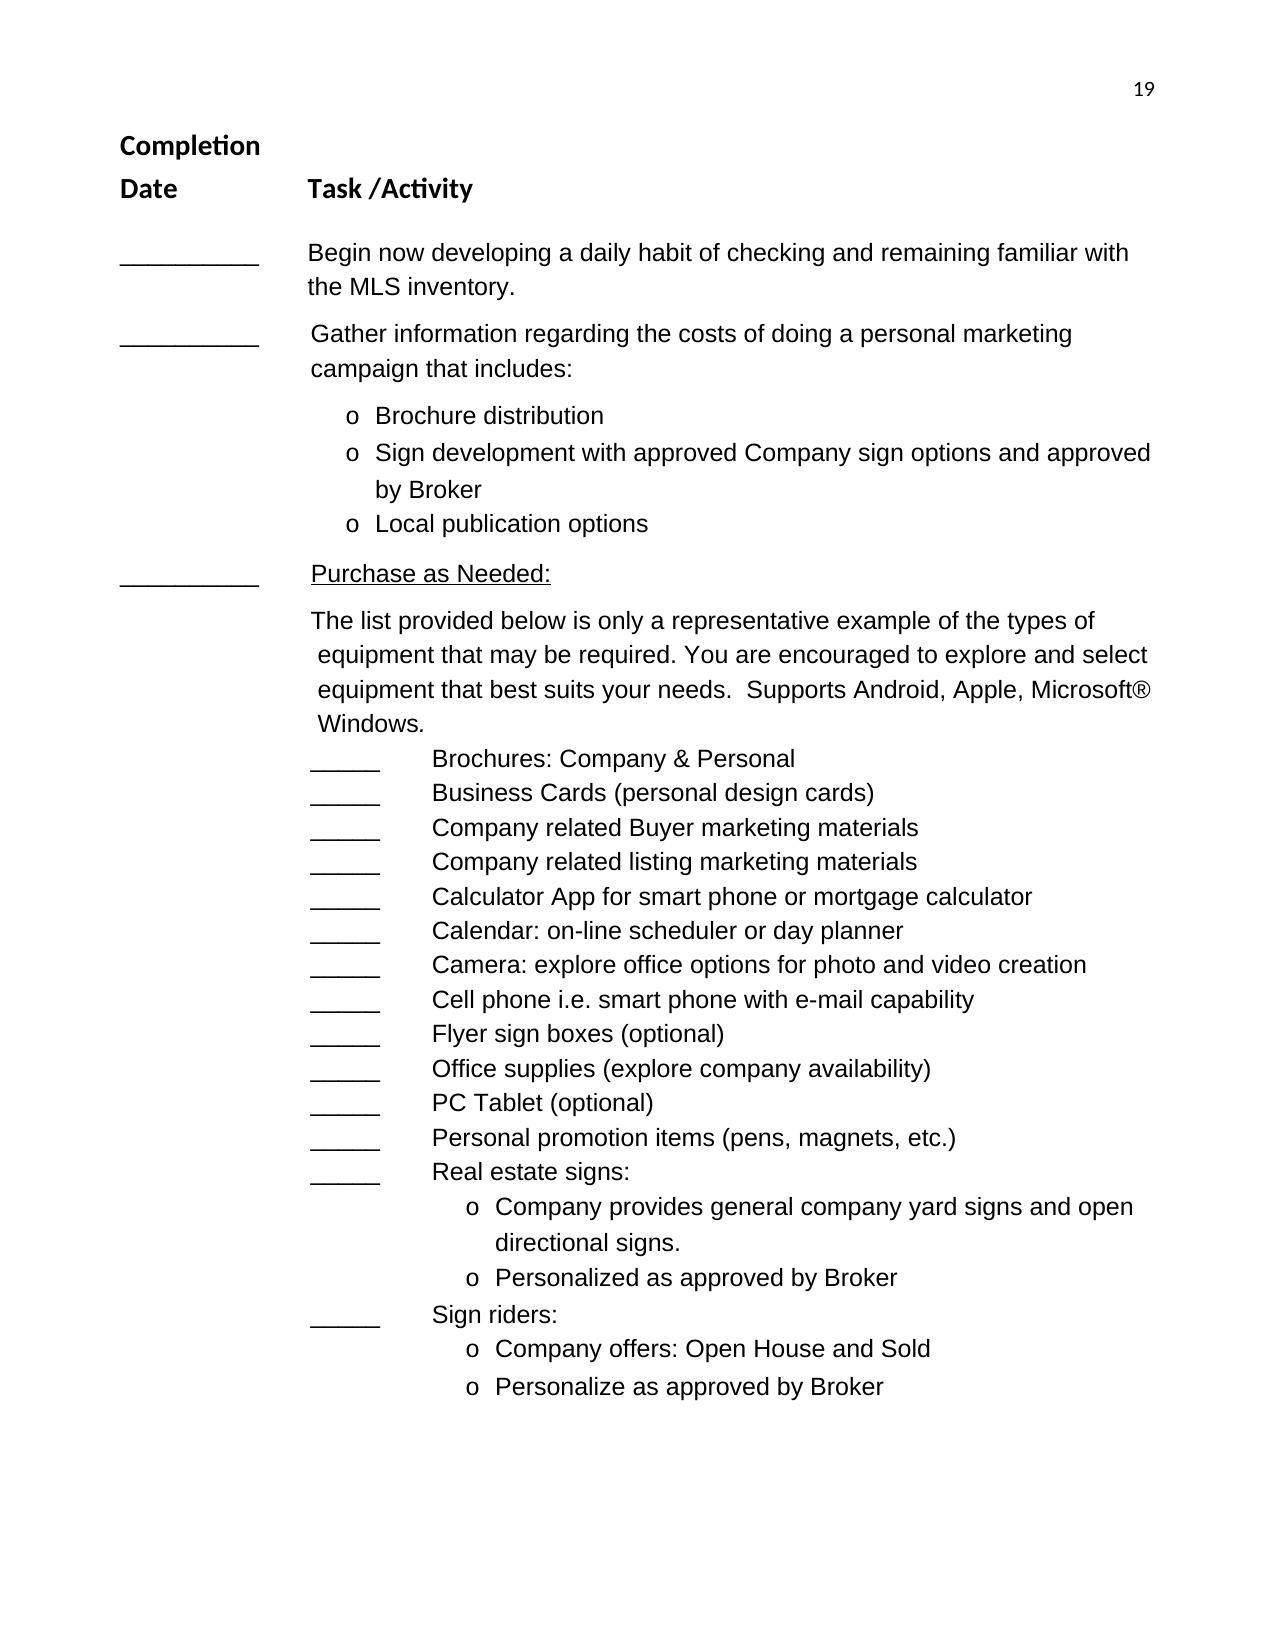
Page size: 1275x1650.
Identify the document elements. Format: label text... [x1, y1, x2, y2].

list Brochure distribution [345, 401, 1155, 432]
text __________ Gather information regarding the costs of doing a personal marketing [120, 319, 1155, 348]
text _____ Camera: explore office options for photo and video creation [120, 950, 1155, 979]
text _____ Flyer sign boxes (optional) [120, 1019, 1155, 1048]
text _____ Company related Buyer marketing materials [120, 812, 1155, 841]
text _____ Real estate signs: [120, 1157, 1155, 1186]
text _____ Office supplies (explore company availability) [120, 1054, 1155, 1083]
text _____ Cell phone i.e. smart phone with e-mail capability [120, 985, 1155, 1014]
list Company provides general company yard signs and open directional signs. [465, 1192, 1155, 1257]
text __________ Begin now developing a daily habit of checking and remaining familiar with [120, 238, 1155, 267]
text __________ Purchase as Needed: [120, 559, 1155, 587]
list Personalized as approved by Broker [465, 1263, 1155, 1294]
list Sign development with approved Company sign options and approved by Broker [345, 438, 1155, 503]
text Date Task /Activity [120, 170, 1155, 206]
text _____ Calendar: on-line scheduler or day planner [120, 916, 1155, 945]
text The list provided below is only a representative example of the types of [270, 606, 1155, 634]
list Local publication options [345, 509, 1155, 540]
text _____ Calculator App for smart phone or mortgage calculator [120, 881, 1155, 910]
text _____ Sign riders: [120, 1300, 1155, 1329]
text the MLS inventory. [120, 272, 1155, 301]
text Completion [120, 127, 1155, 163]
text equipment that best suits your needs. Supports Android, Apple, Microsoft® [276, 674, 1155, 703]
text Windows. [276, 709, 1155, 738]
text equipment that may be required. You are encouraged to explore and select [276, 640, 1155, 669]
text _____ Brochures: Company & Personal [120, 743, 1155, 772]
list Personalize as approved by Broker [465, 1372, 1155, 1402]
text _____ Personal promotion items (pens, magnets, etc.) [120, 1123, 1155, 1152]
text campaign that includes: [120, 354, 1155, 383]
text _____ Company related listing marketing materials [120, 847, 1155, 876]
list Company offers: Open House and Sold [465, 1334, 1155, 1365]
text _____ Business Cards (personal design cards) [120, 778, 1155, 807]
text _____ PC Tablet (optional) [120, 1088, 1155, 1117]
